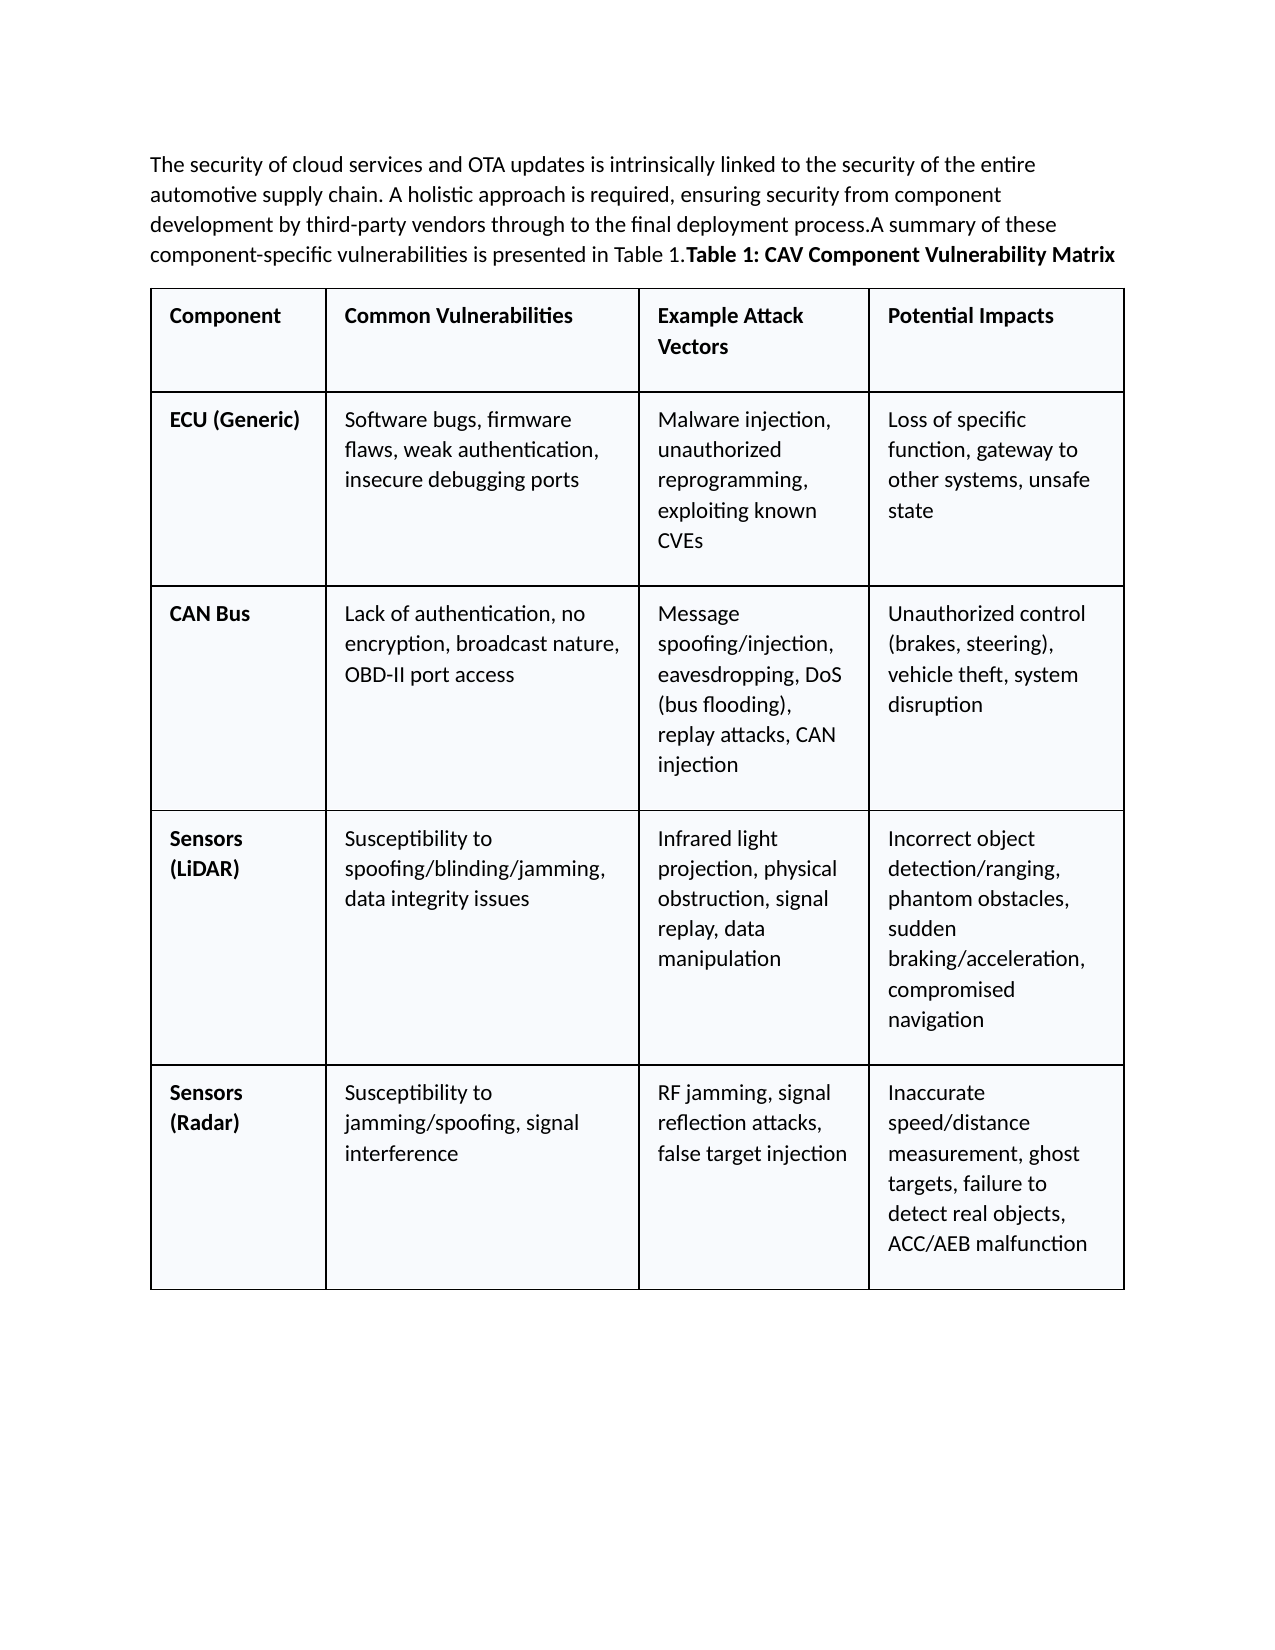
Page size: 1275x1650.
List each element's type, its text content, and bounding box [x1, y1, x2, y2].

table_cell Malware injection, unauthorized reprogramming, exploiting known CVEs [640, 393, 868, 585]
table_header Common Vulnerabilities [327, 289, 638, 391]
table_cell Incorrect object detection/ranging, phantom obstacles, sudden braking/acceleration, compromised navigation [870, 811, 1123, 1064]
table_cell Susceptibility to spoofing/blinding/jamming, data integrity issues [327, 811, 638, 1064]
table_cell Infrared light projection, physical obstruction, signal replay, data manipulation [640, 811, 868, 1064]
table_cell Sensors (Radar) [152, 1066, 325, 1288]
table_cell CAN Bus [152, 587, 325, 809]
table_header Potential Impacts [870, 289, 1123, 391]
table_cell Unauthorized control (brakes, steering), vehicle theft, system disruption [870, 587, 1123, 809]
table_header Component [152, 289, 325, 391]
table_cell Inaccurate speed/distance measurement, ghost targets, failure to detect real objects, ACC/AEB malfunction [870, 1066, 1123, 1288]
table_cell Message spoofing/injection, eavesdropping, DoS (bus flooding), replay attacks, CAN injection [640, 587, 868, 809]
table_cell Lack of authentication, no encryption, broadcast nature, OBD-II port access [327, 587, 638, 809]
table_cell ECU (Generic) [152, 393, 325, 585]
table_cell Susceptibility to jamming/spoofing, signal interference [327, 1066, 638, 1288]
table_cell Loss of specific function, gateway to other systems, unsafe state [870, 393, 1123, 585]
text The security of cloud services and OTA updates is intrinsically linked to the security of the entire automotive supply chain. A holistic approach is required, ensuring security from component development by third-party vendors through to the final deployment process.A summary of these component-specific vulnerabilities is presented in Table 1.Table 1: CAV Component Vulnerability Matrix [150, 150, 1125, 269]
table_cell Software bugs, firmware flaws, weak authentication, insecure debugging ports [327, 393, 638, 585]
table_cell RF jamming, signal reflection attacks, false target injection [640, 1066, 868, 1288]
table_header Example Attack Vectors [640, 289, 868, 391]
table_cell Sensors (LiDAR) [152, 811, 325, 1064]
